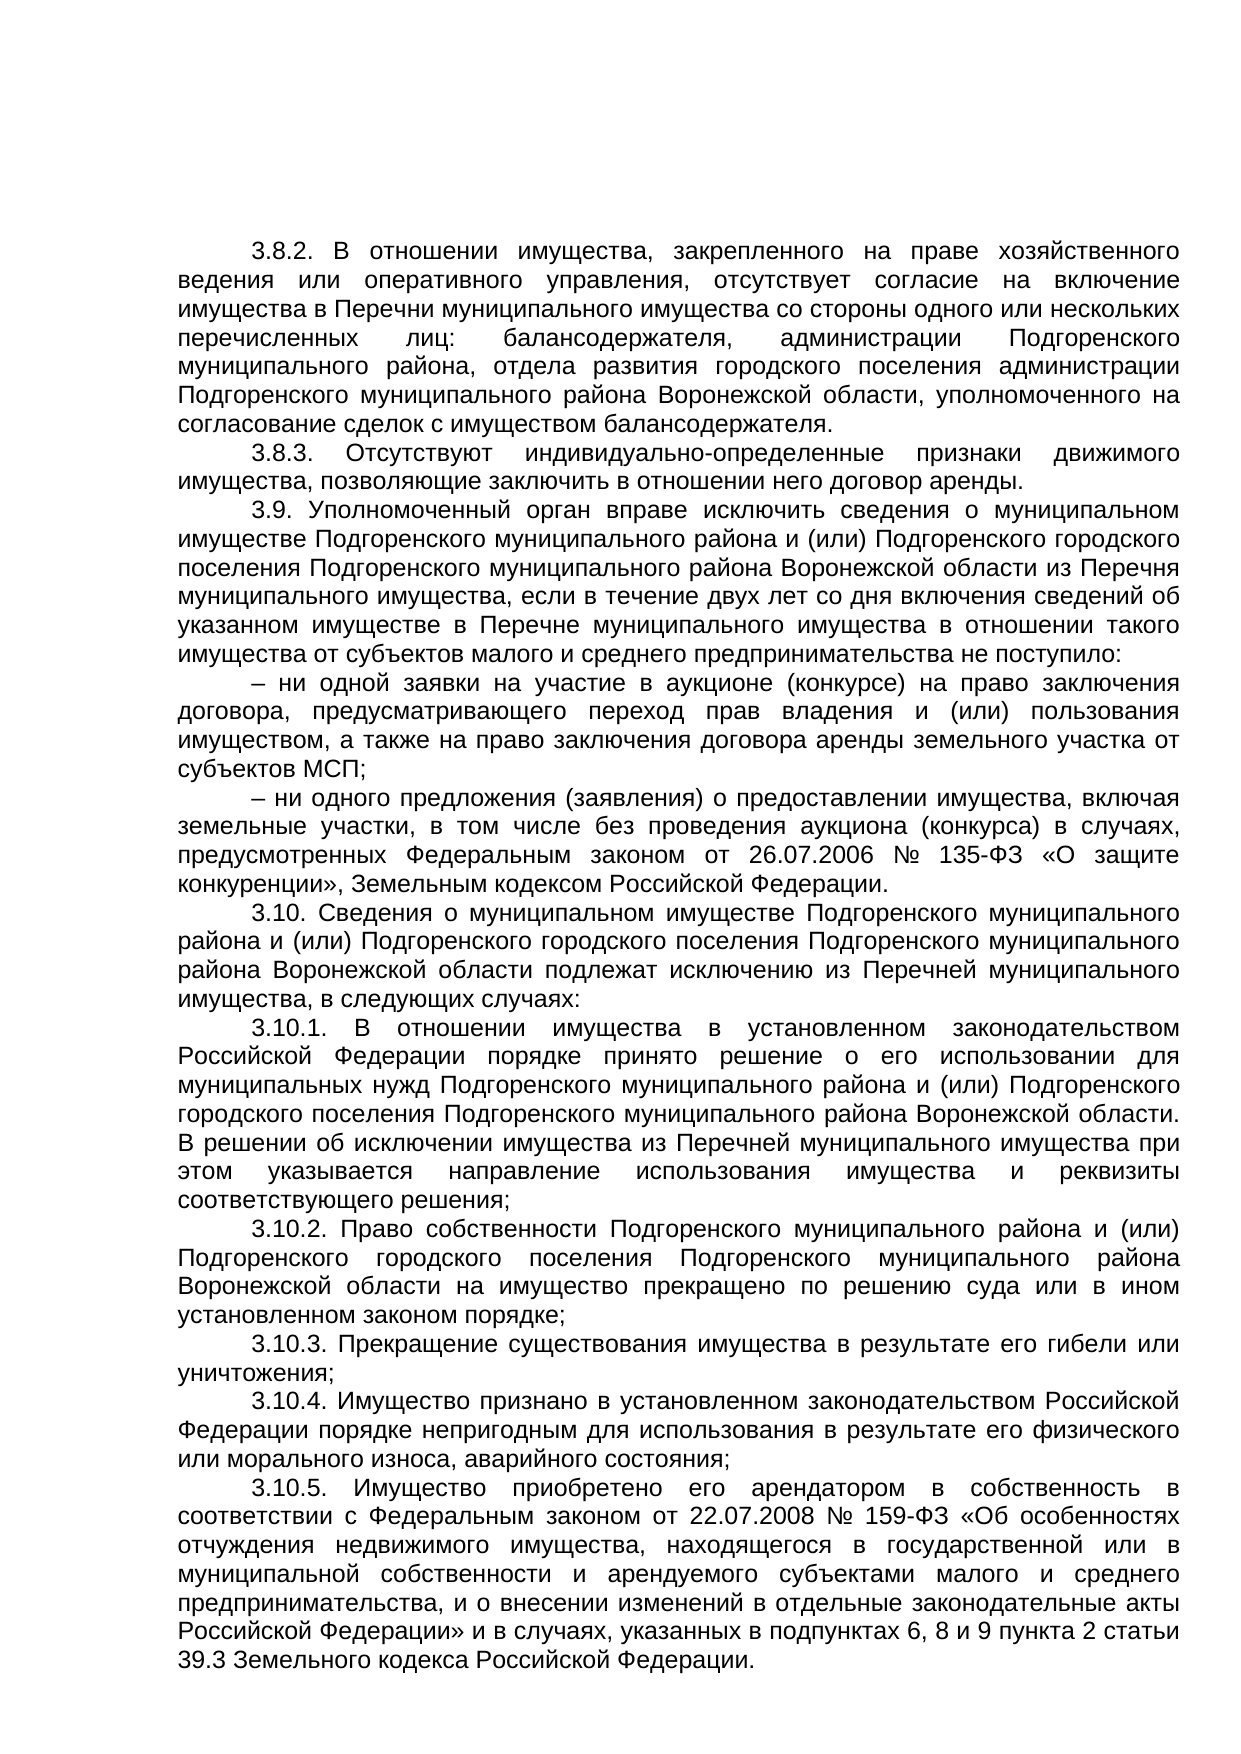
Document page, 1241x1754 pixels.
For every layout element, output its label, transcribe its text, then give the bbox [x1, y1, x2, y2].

text – ни одного предложения (заявления) о предоставлении имущества, включая земельные участки, в том числе без проведения аукциона (конкурса) в случаях, предусмотренных Федеральным законом от 26.07.2006 № 135-ФЗ «О защите конкуренции», Земельным кодексом Российской Федерации. [177, 782, 1181, 897]
text 3.10.1. В отношении имущества в установленном законодательством Российской Федерации порядке принято решение о его использовании для муниципальных нужд Подгоренского муниципального района и (или) Подгоренского городского поселения Подгоренского муниципального района Воронежской области. В решении об исключении имущества из Перечней муниципального имущества при этом указывается направление использования имущества и реквизиты соответствующего решения; [177, 1012, 1181, 1214]
text 3.8.3. Отсутствуют индивидуально-определенные признаки движимого имущества, позволяющие заключить в отношении него договор аренды. [177, 437, 1181, 495]
text 3.8.2. В отношении имущества, закрепленного на праве хозяйственного ведения или оперативного управления, отсутствует согласие на включение имущества в Перечни муниципального имущества со стороны одного или нескольких перечисленных лиц: балансодержателя, администрации Подгоренского муниципального района, отдела развития городского поселения администрации Подгоренского муниципального района Воронежской области, уполномоченного на согласование сделок с имуществом балансодержателя. [177, 236, 1181, 437]
text 3.10.3. Прекращение существования имущества в результате его гибели или уничтожения; [177, 1329, 1181, 1386]
text 3.10.4. Имущество признано в установленном законодательством Российской Федерации порядке непригодным для использования в результате его физического или морального износа, аварийного состояния; [177, 1386, 1181, 1472]
text 3.10.5. Имущество приобретено его арендатором в собственность в соответствии с Федеральным законом от 22.07.2008 № 159-ФЗ «Об особенностях отчуждения недвижимого имущества, находящегося в государственной или в муниципальной собственности и арендуемого субъектами малого и среднего предпринимательства, и о внесении изменений в отдельные законодательные акты Российской Федерации» и в случаях, указанных в подпунктах 6, 8 и 9 пункта 2 статьи 39.3 Земельного кодекса Российской Федерации. [177, 1472, 1181, 1674]
text – ни одной заявки на участие в аукционе (конкурсе) на право заключения договора, предусматривающего переход прав владения и (или) пользования имуществом, а также на право заключения договора аренды земельного участка от субъектов МСП; [177, 667, 1181, 782]
text 3.10.2. Право собственности Подгоренского муниципального района и (или) Подгоренского городского поселения Подгоренского муниципального района Воронежской области на имущество прекращено по решению суда или в ином установленном законом порядке; [177, 1214, 1181, 1329]
text 3.9. Уполномоченный орган вправе исключить сведения о муниципальном имуществе Подгоренского муниципального района и (или) Подгоренского городского поселения Подгоренского муниципального района Воронежской области из Перечня муниципального имущества, если в течение двух лет со дня включения сведений об указанном имуществе в Перечне муниципального имущества в отношении такого имущества от субъектов малого и среднего предпринимательства не поступило: [177, 495, 1181, 667]
text 3.10. Сведения о муниципальном имуществе Подгоренского муниципального района и (или) Подгоренского городского поселения Подгоренского муниципального района Воронежской области подлежат исключению из Перечней муниципального имущества, в следующих случаях: [177, 897, 1181, 1012]
